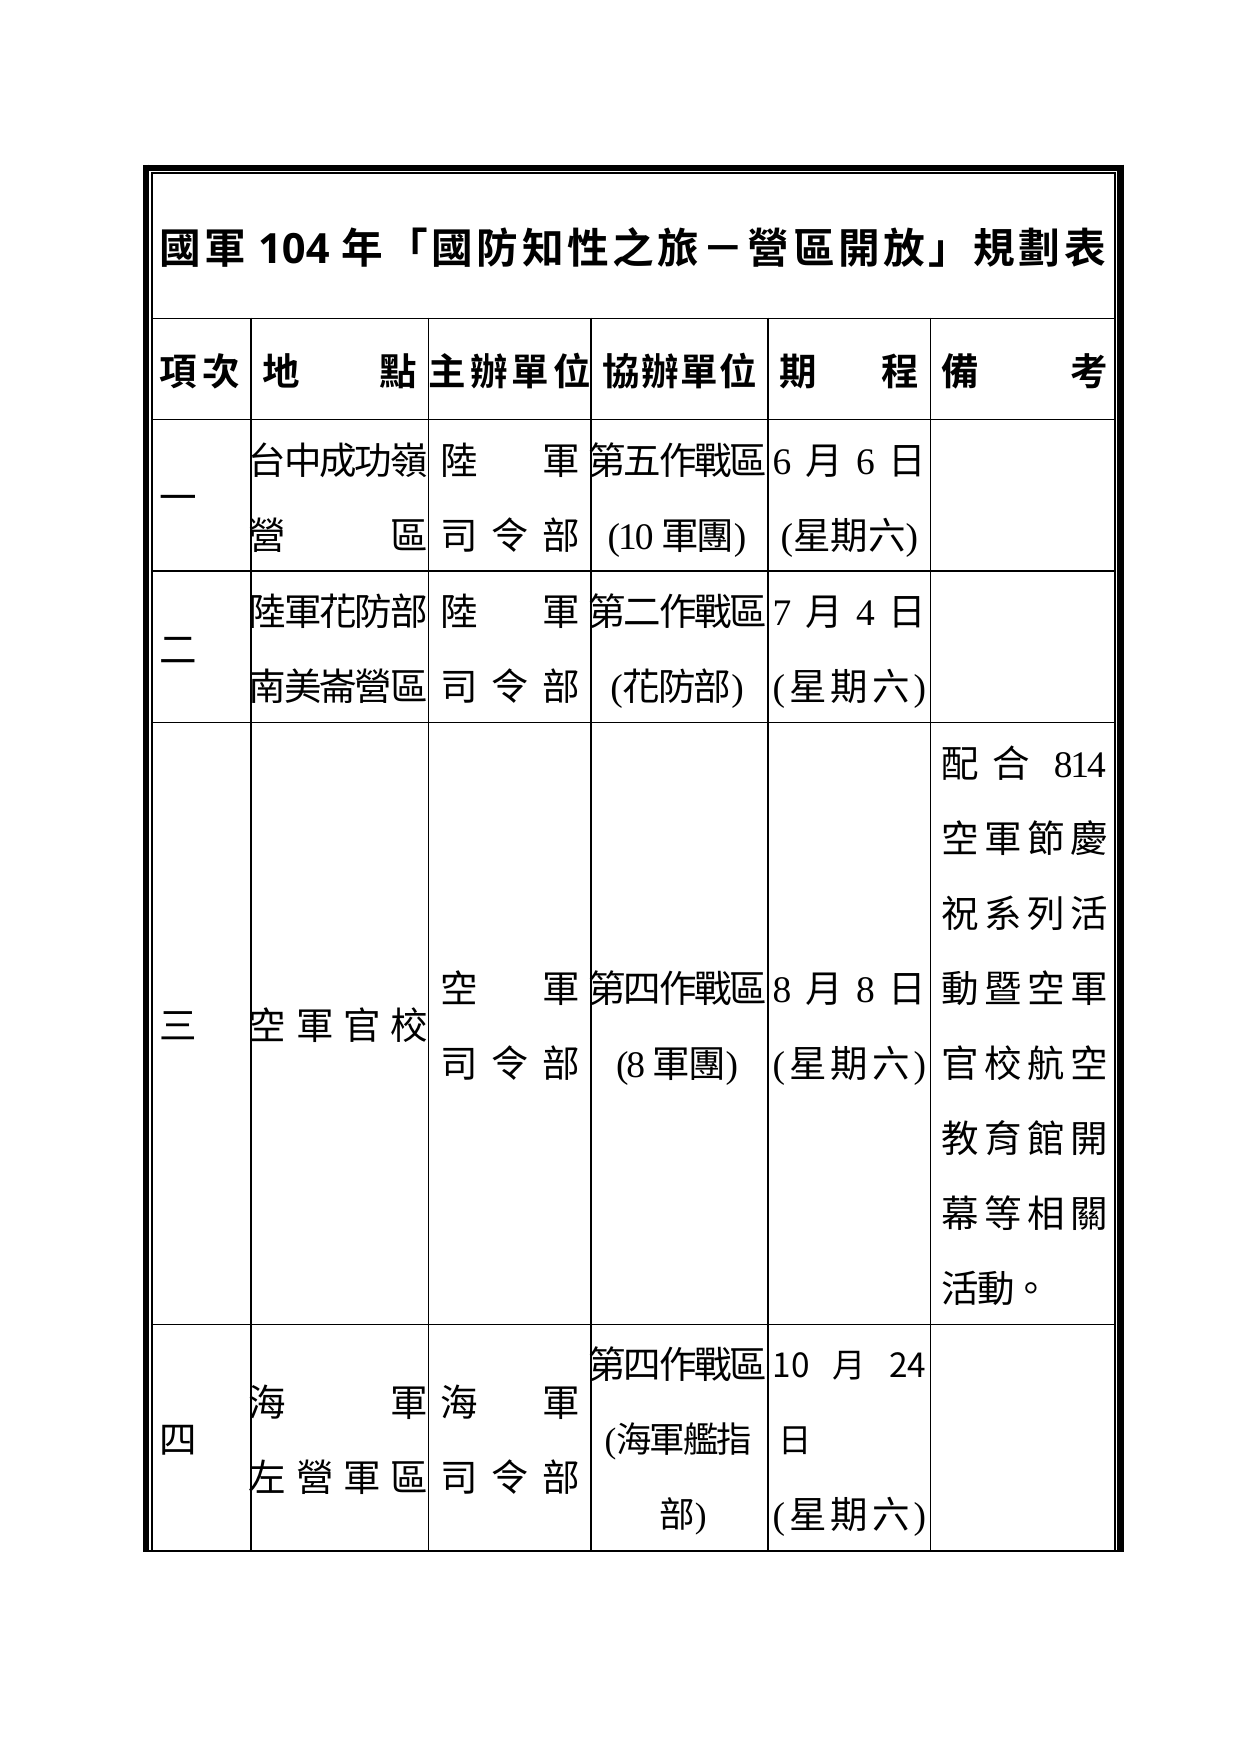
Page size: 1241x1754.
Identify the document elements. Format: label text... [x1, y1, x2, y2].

table_cell 協辦單位 [592, 319, 767, 419]
table_cell 海軍 左營軍區 [252, 1325, 428, 1550]
table_cell 主辦單位 [429, 319, 590, 419]
table_cell 第四作戰區 (8軍團) [592, 723, 767, 1323]
table_cell 第五作戰區 (10軍團) [592, 420, 767, 570]
table_cell [931, 1325, 1114, 1550]
table_cell 台中成功嶺 營區 [252, 420, 428, 570]
table_cell 四 [153, 1325, 250, 1550]
table_cell 空軍 司令部 [429, 723, 590, 1323]
table_cell 配合814空軍節慶祝系列活動暨空軍官校航空教育館開幕等相關活動。 [931, 723, 1114, 1323]
table_cell 6月6日 (星期六) [769, 420, 930, 570]
table_cell 7月4日 (星期六) [769, 572, 930, 722]
table_cell 陸軍花防部 南美崙營區 [252, 572, 428, 722]
table_cell 二 [153, 572, 250, 722]
table_cell 備考 [931, 319, 1114, 419]
table_cell 空軍官校 [252, 723, 428, 1323]
table_cell 地點 [252, 319, 428, 419]
table_cell 第四作戰區 (海軍艦指部) [592, 1325, 767, 1550]
table_header 國軍104年「國防知性之旅－營區開放」規劃表 [153, 174, 1114, 318]
table_cell 項次 [153, 319, 250, 419]
table_cell [931, 572, 1114, 722]
table_cell [931, 420, 1114, 570]
table_cell 10月24日 (星期六) [769, 1325, 930, 1550]
table_cell 陸軍 司令部 [429, 572, 590, 722]
table_cell 一 [153, 420, 250, 570]
table_cell 期程 [769, 319, 930, 419]
table_cell 海軍 司令部 [429, 1325, 590, 1550]
table_cell 陸軍 司令部 [429, 420, 590, 570]
table_cell 三 [153, 723, 250, 1323]
table_cell 8月8日 (星期六) [769, 723, 930, 1323]
table_cell 第二作戰區 (花防部) [592, 572, 767, 722]
